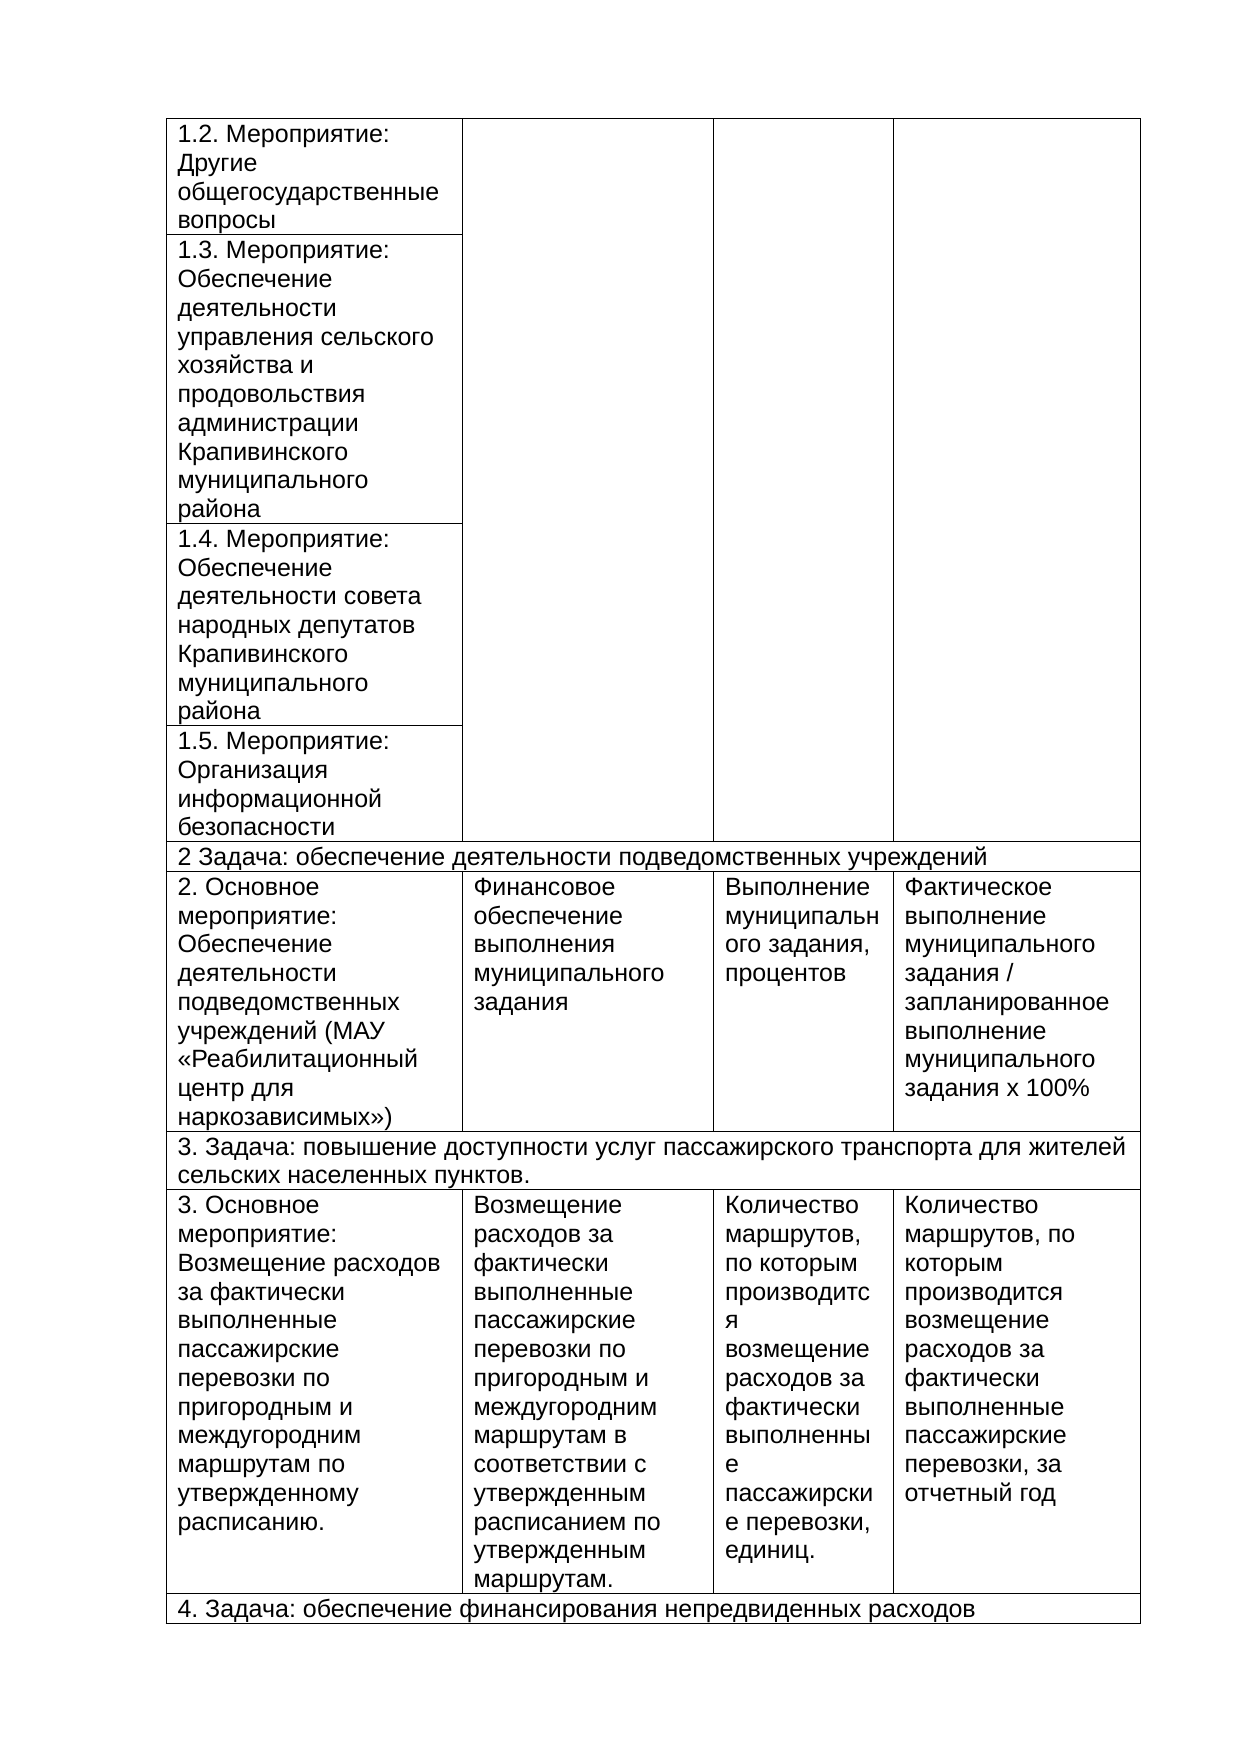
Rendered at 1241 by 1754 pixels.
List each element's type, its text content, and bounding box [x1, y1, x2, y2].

table_cell 2 Задача: обеспечение деятельности подведомственных учреждений [167, 842, 1140, 871]
table_cell 1.4. Мероприятие: Обеспечение деятельности совета народных депутатов Крапивинского муниципального района [167, 524, 462, 725]
table_cell Финансовое обеспечение выполнения муниципального задания [463, 872, 713, 1131]
table_cell 1.5. Мероприятие: Организация информационной безопасности [167, 726, 462, 841]
table_cell Выполнение муниципального задания, процентов [714, 872, 893, 1131]
table_cell 4. Задача: обеспечение финансирования непредвиденных расходов [167, 1594, 1140, 1622]
table_cell Количество маршрутов, по которым производится возмещение расходов за фактически выполненные пассажирские перевозки, за отчетный год [894, 1190, 1140, 1593]
table_cell 2. Основное мероприятие: Обеспечение деятельности подведомственных учреждений (МАУ «Реабилитационный центр для наркозависимых») [167, 872, 462, 1131]
table_cell Возмещение расходов за фактически выполненные пассажирские перевозки по пригородным и междугородним маршрутам в соответствии с утвержденным расписанием по утвержденным маршрутам. [463, 1190, 713, 1593]
table_cell Количество маршрутов, по которым производится возмещение расходов за фактически выполненные пассажирские перевозки, единиц. [714, 1190, 893, 1593]
table_cell 1.2. Мероприятие: Другие общегосударственные вопросы [167, 119, 462, 234]
table_cell Фактическое выполнение муниципального задания / запланированное выполнение муниципального задания х 100% [894, 872, 1140, 1131]
table_cell 3. Основное мероприятие: Возмещение расходов за фактически выполненные пассажирские перевозки по пригородным и междугородним маршрутам по утвержденному расписанию. [167, 1190, 462, 1593]
table_cell 3. Задача: повышение доступности услуг пассажирского транспорта для жителей сельских населенных пунктов. [167, 1132, 1140, 1189]
table_cell 1.3. Мероприятие: Обеспечение деятельности управления сельского хозяйства и продовольствия администрации Крапивинского муниципального района [167, 235, 462, 523]
